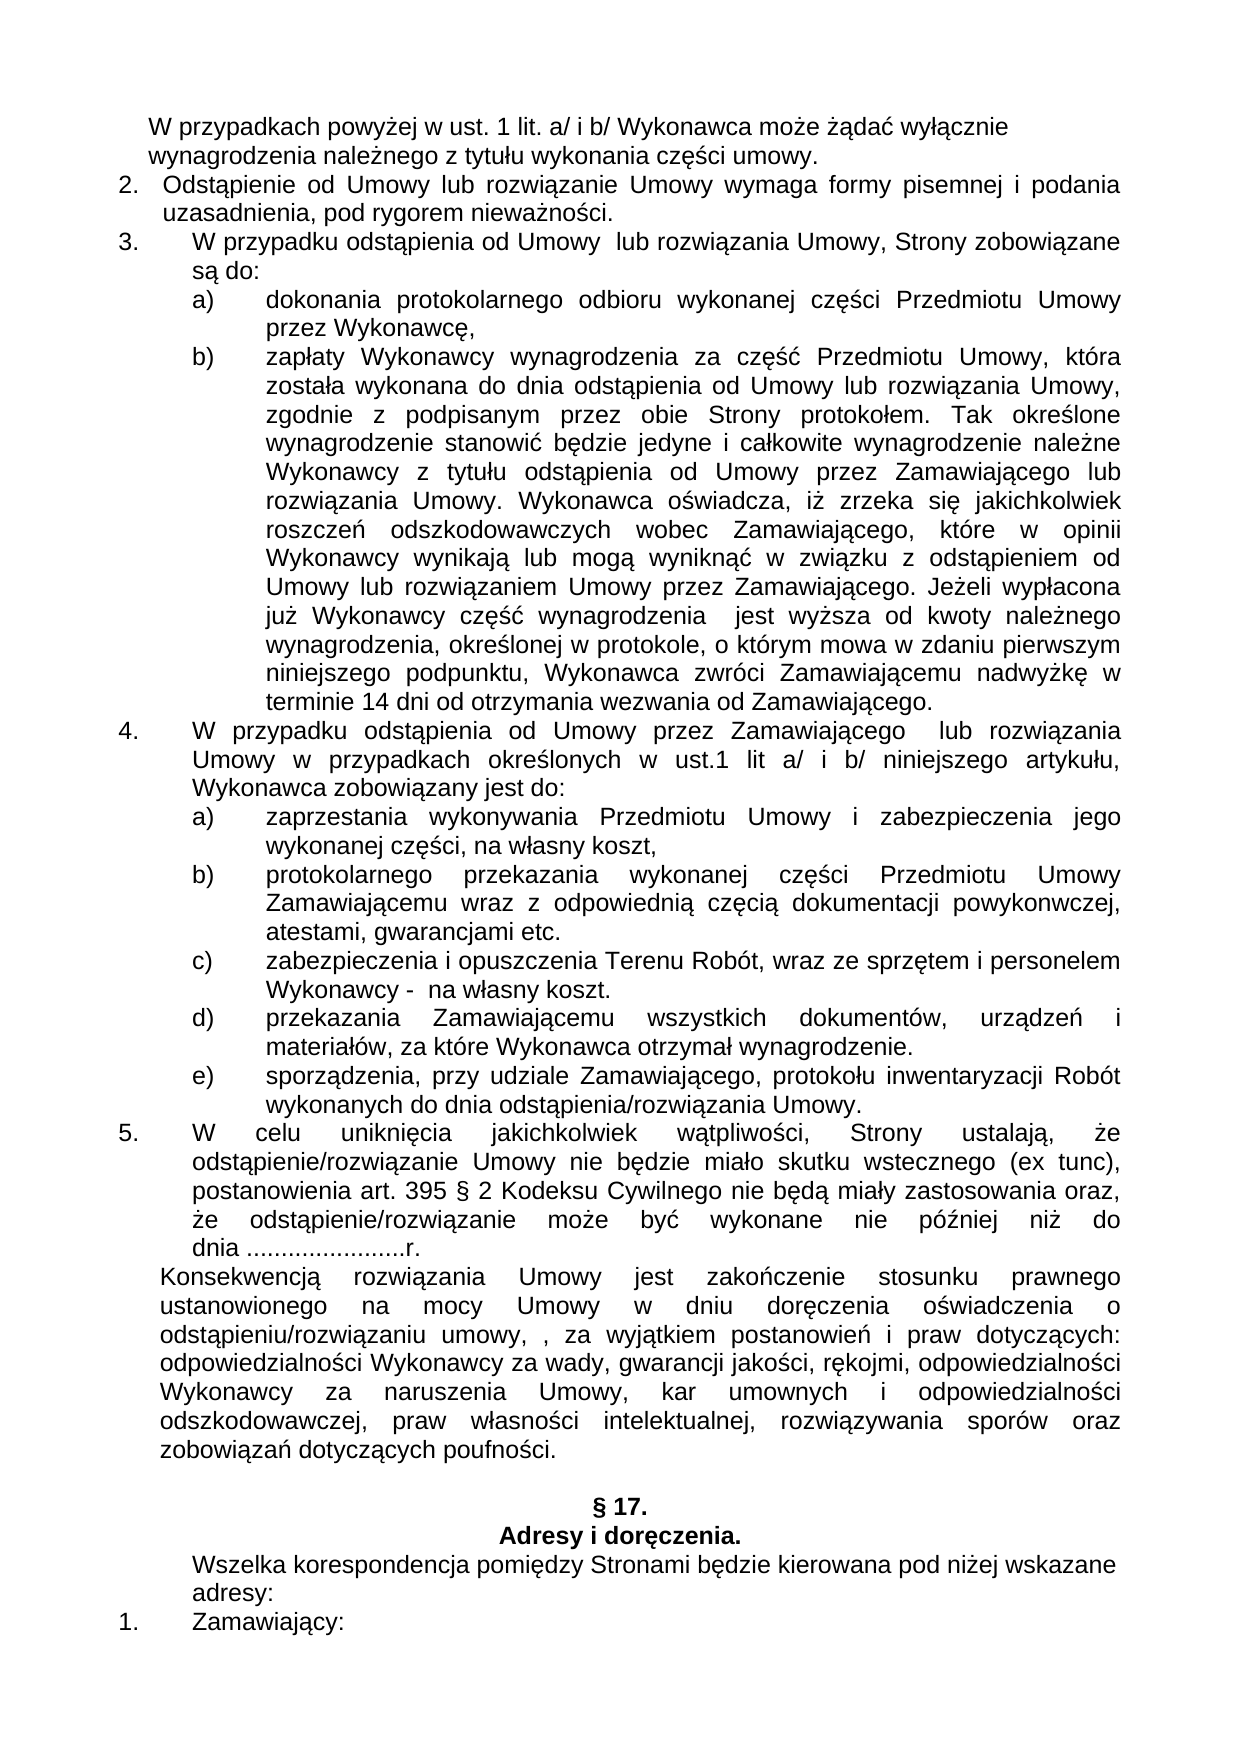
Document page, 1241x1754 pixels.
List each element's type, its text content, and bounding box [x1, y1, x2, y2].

text Konsekwencją rozwiązania Umowy jest zakończenie stosunku prawnego ustanowionego na mocy Umowy w dniu doręczenia oświadczenia o odstąpieniu/rozwiązaniu umowy, , za wyjątkiem postanowień i praw dotyczących: odpowiedzialności Wykonawcy za wady, gwarancji jakości, rękojmi, odpowiedzialności Wykonawcy za naruszenia Umowy, kar umownych i odpowiedzialności odszkodowawczej, praw własności intelektualnej, rozwiązywania sporów oraz zobowiązań dotyczących poufności. [159, 1262, 1122, 1463]
list W przypadku odstąpienia od Umowy przez Zamawiającego lub rozwiązania Umowy w przypadkach określonych w ust.1 lit a/ i b/ niniejszego artykułu, Wykonawca zobowiązany jest do: [118, 716, 1122, 802]
text § 17. [118, 1492, 1122, 1521]
text Wszelka korespondencja pomiędzy Stronami będzie kierowana pod niżej wskazane adresy: [192, 1550, 1122, 1607]
text Adresy i doręczenia. [118, 1521, 1122, 1550]
list W przypadkach powyżej w ust. 1 lit. a/ i b/ Wykonawca może żądać wyłącznie wynagrodzenia należnego z tytułu wykonania części umowy. [148, 112, 1122, 170]
list protokolarnego przekazania wykonanej części Przedmiotu Umowy Zamawiającemu wraz z odpowiednią częcią dokumentacji powykonwczej, atestami, gwarancjami etc. [192, 860, 1122, 946]
list W celu uniknięcia jakichkolwiek wątpliwości, Strony ustalają, że odstąpienie/rozwiązanie Umowy nie będzie miało skutku wstecznego (ex tunc), postanowienia art. 395 § 2 Kodeksu Cywilnego nie będą miały zastosowania oraz, że odstąpienie/rozwiązanie może być wykonane nie później niż do dnia .......................r. [118, 1118, 1122, 1262]
list przekazania Zamawiającemu wszystkich dokumentów, urządzeń i materiałów, za które Wykonawca otrzymał wynagrodzenie. [192, 1003, 1122, 1061]
list Zamawiający: [118, 1607, 1122, 1636]
list zaprzestania wykonywania Przedmiotu Umowy i zabezpieczenia jego wykonanej części, na własny koszt, [192, 802, 1122, 860]
list dokonania protokolarnego odbioru wykonanej części Przedmiotu Umowy przez Wykonawcę, [192, 285, 1122, 342]
list zabezpieczenia i opuszczenia Terenu Robót, wraz ze sprzętem i personelem Wykonawcy - na własny koszt. [192, 946, 1122, 1003]
list sporządzenia, przy udziale Zamawiającego, protokołu inwentaryzacji Robót wykonanych do dnia odstąpienia/rozwiązania Umowy. [192, 1061, 1122, 1118]
list Odstąpienie od Umowy lub rozwiązanie Umowy wymaga formy pisemnej i podania uzasadnienia, pod rygorem nieważności. [118, 170, 1122, 227]
list zapłaty Wykonawcy wynagrodzenia za część Przedmiotu Umowy, która została wykonana do dnia odstąpienia od Umowy lub rozwiązania Umowy, zgodnie z podpisanym przez obie Strony protokołem. Tak określone wynagrodzenie stanowić będzie jedyne i całkowite wynagrodzenie należne Wykonawcy z tytułu odstąpienia od Umowy przez Zamawiającego lub rozwiązania Umowy. Wykonawca oświadcza, iż zrzeka się jakichkolwiek roszczeń odszkodowawczych wobec Zamawiającego, które w opinii Wykonawcy wynikają lub mogą wyniknąć w związku z odstąpieniem od Umowy lub rozwiązaniem Umowy przez Zamawiającego. Jeżeli wypłacona już Wykonawcy część wynagrodzenia jest wyższa od kwoty należnego wynagrodzenia, określonej w protokole, o którym mowa w zdaniu pierwszym niniejszego podpunktu, Wykonawca zwróci Zamawiającemu nadwyżkę w terminie 14 dni od otrzymania wezwania od Zamawiającego. [192, 342, 1122, 716]
list W przypadku odstąpienia od Umowy lub rozwiązania Umowy, Strony zobowiązane są do: [118, 227, 1122, 285]
